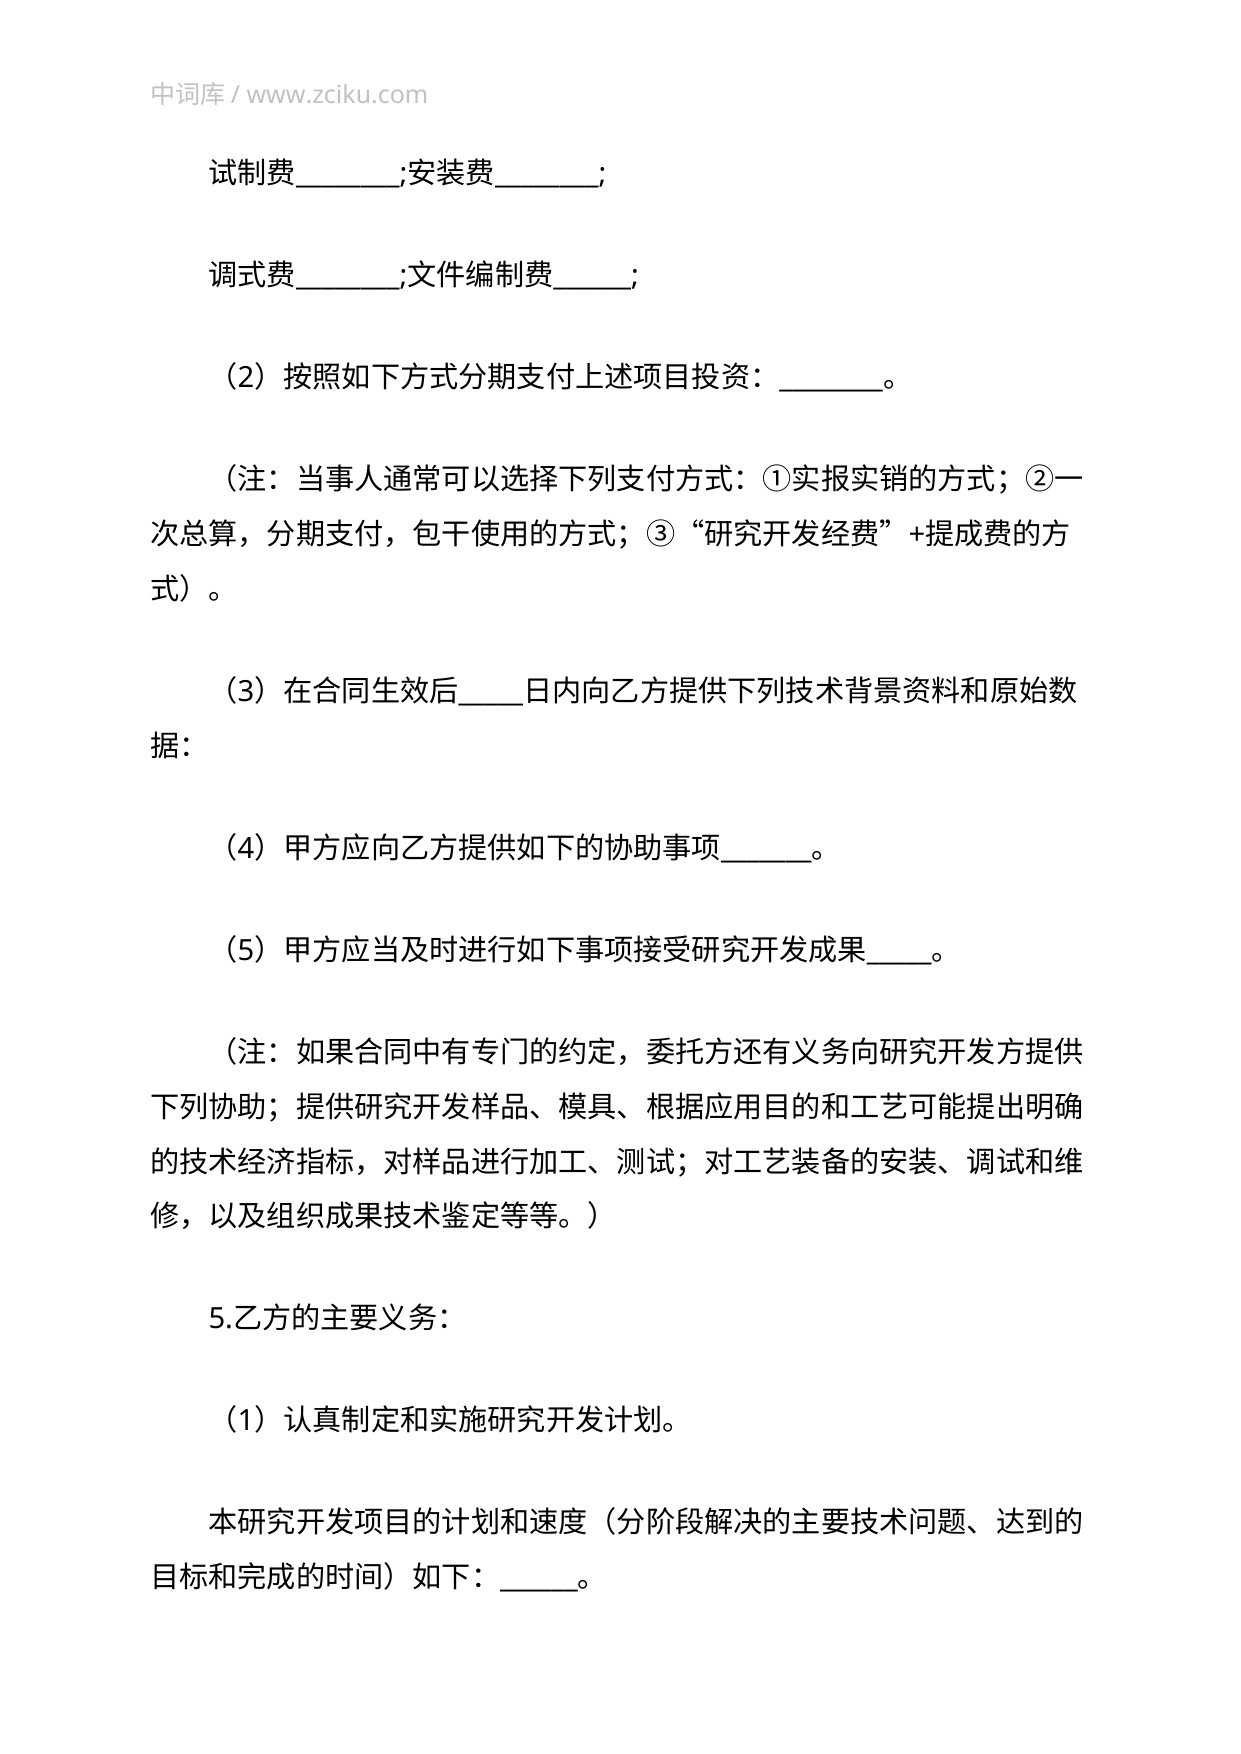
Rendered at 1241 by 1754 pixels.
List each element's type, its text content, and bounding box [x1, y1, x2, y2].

text 试制费________;安装费________; [150, 150, 1090, 192]
text （注：当事人通常可以选择下列支付方式：①实报实销的方式；②一次总算，分期支付，包干使用的方式；③“研究开发经费”+提成费的方式）。 [150, 456, 1090, 608]
text （5）甲方应当及时进行如下事项接受研究开发成果_____。 [150, 926, 1090, 969]
text 5.乙方的主要义务： [150, 1295, 1090, 1337]
text 调式费________;文件编制费______; [150, 252, 1090, 294]
text （2）按照如下方式分期支付上述项目投资：________。 [150, 354, 1090, 396]
text （4）甲方应向乙方提供如下的协助事项_______。 [150, 824, 1090, 867]
text （3）在合同生效后_____日内向乙方提供下列技术背景资料和原始数据： [150, 668, 1090, 765]
text （注：如果合同中有专门的约定，委托方还有义务向研究开发方提供下列协助；提供研究开发样品、模具、根据应用目的和工艺可能提出明确的技术经济指标，对样品进行加工、测试；对工艺装备的安装、调试和维修，以及组织成果技术鉴定等等。） [150, 1028, 1090, 1235]
text （1）认真制定和实施研究开发计划。 [150, 1397, 1090, 1439]
text 本研究开发项目的计划和速度（分阶段解决的主要技术问题、达到的目标和完成的时间）如下：______。 [150, 1499, 1090, 1596]
